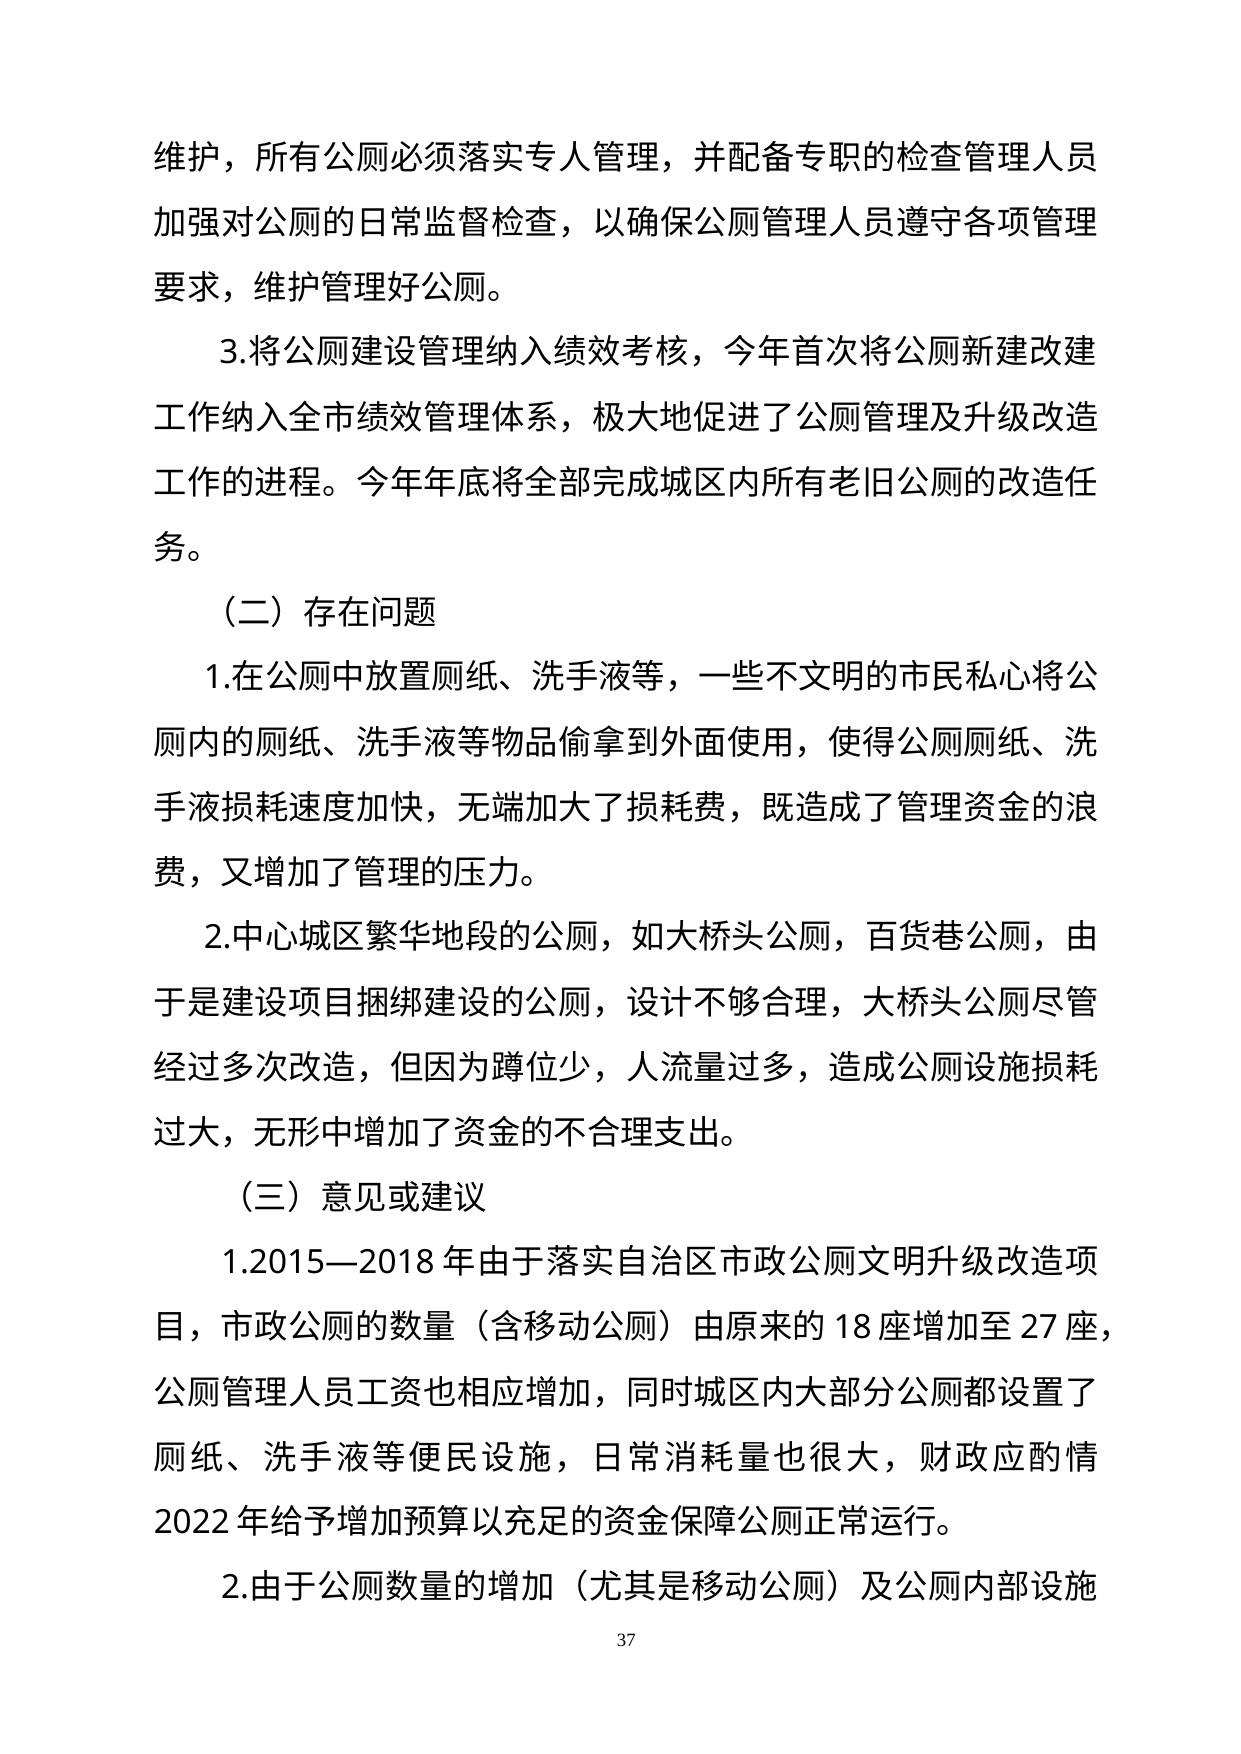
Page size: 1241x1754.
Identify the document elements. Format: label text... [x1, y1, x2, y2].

text 2.中心城区繁华地段的公厕，如大桥头公厕，百货巷公厕，由于是建设项目捆绑建设的公厕，设计不够合理，大桥头公厕尽管经过多次改造，但因为蹲位少，人流量过多，造成公厕设施损耗过大，无形中增加了资金的不合理支出。 [153, 902, 1098, 1162]
text （三）意见或建议 [153, 1162, 1098, 1227]
text 1.2015—2018年由于落实自治区市政公厕文明升级改造项目，市政公厕的数量（含移动公厕）由原来的18座增加至27座，公厕管理人员工资也相应增加，同时城区内大部分公厕都设置了厕纸、洗手液等便民设施，日常消耗量也很大，财政应酌情2022年给予增加预算以充足的资金保障公厕正常运行。 [153, 1227, 1098, 1552]
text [153, 122, 1098, 317]
text 3.将公厕建设管理纳入绩效考核，今年首次将公厕新建改建工作纳入全市绩效管理体系，极大地促进了公厕管理及升级改造工作的进程。今年年底将全部完成城区内所有老旧公厕的改造任务。 [153, 317, 1098, 577]
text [153, 1552, 1098, 1617]
text （二）存在问题 [153, 577, 1098, 642]
text 1.在公厕中放置厕纸、洗手液等，一些不文明的市民私心将公厕内的厕纸、洗手液等物品偷拿到外面使用，使得公厕厕纸、洗手液损耗速度加快，无端加大了损耗费，既造成了管理资金的浪费，又增加了管理的压力。 [153, 642, 1098, 902]
